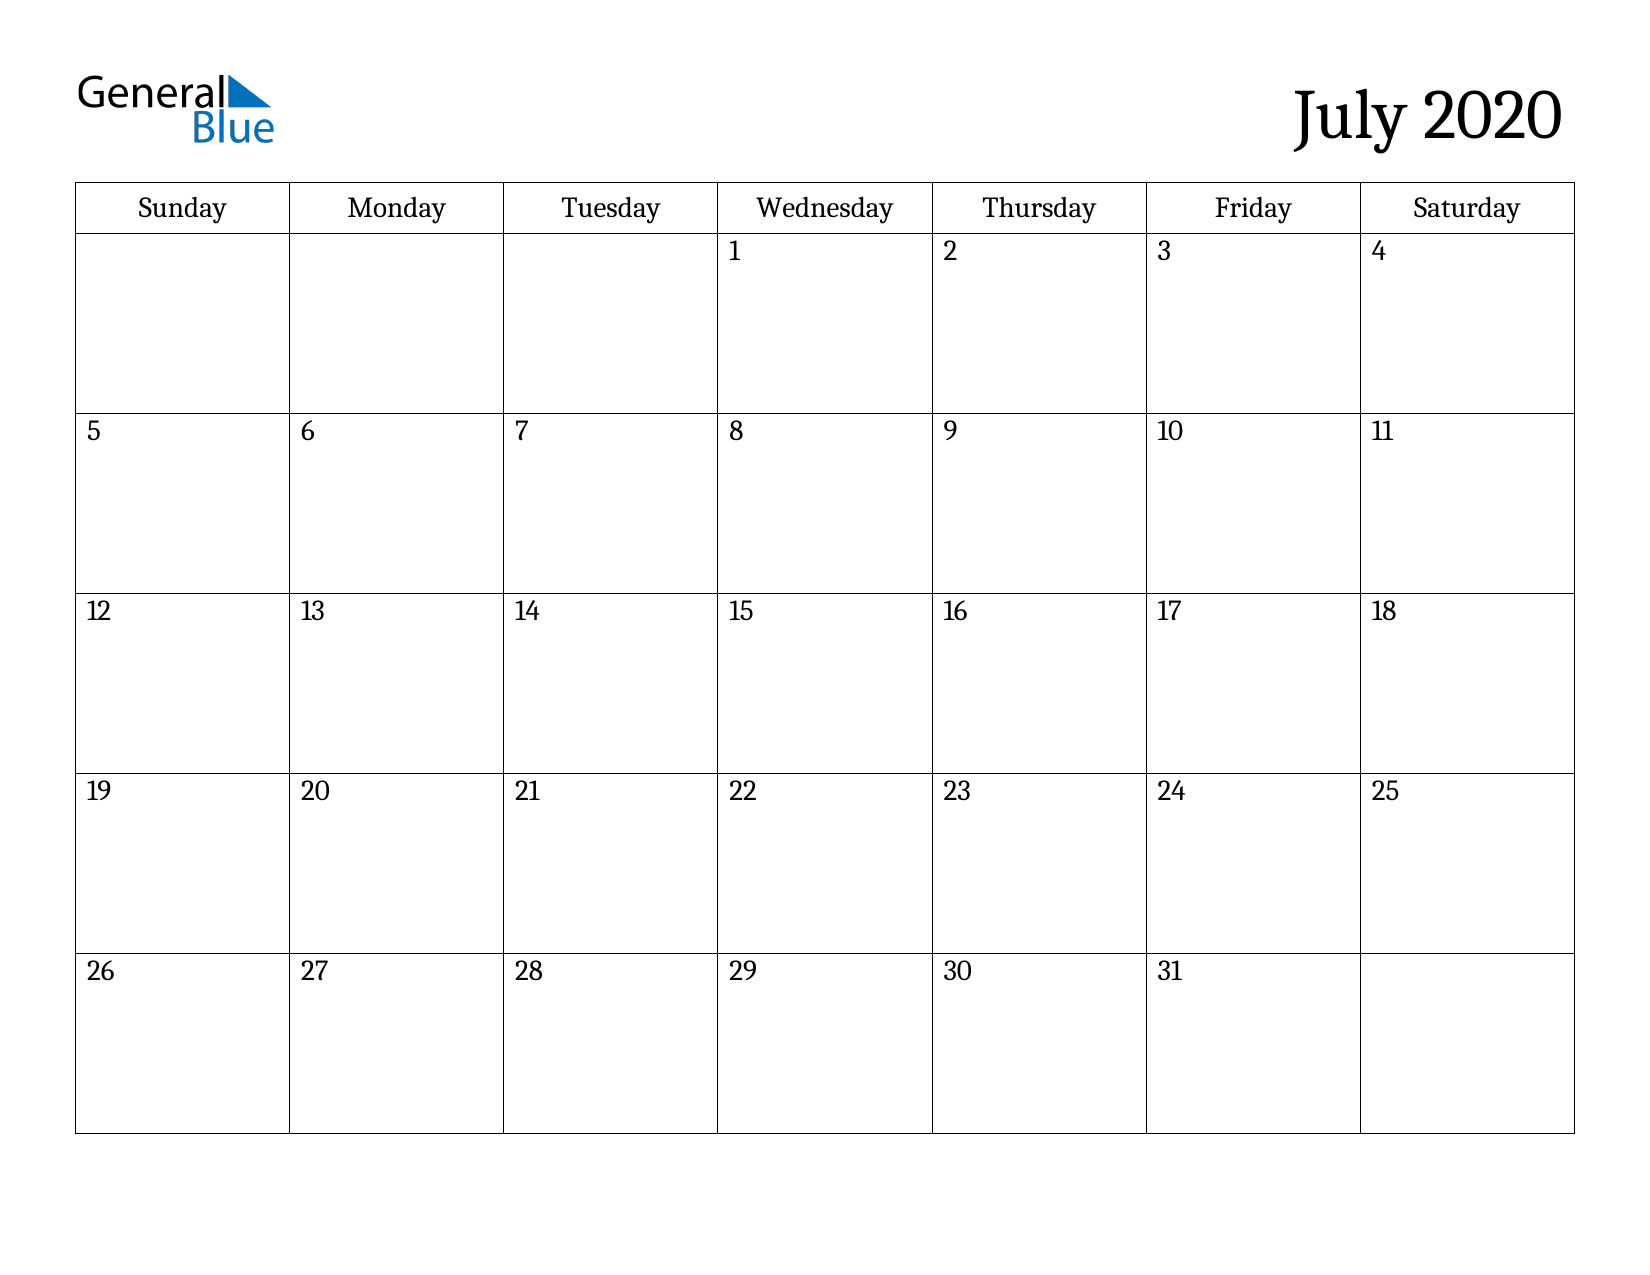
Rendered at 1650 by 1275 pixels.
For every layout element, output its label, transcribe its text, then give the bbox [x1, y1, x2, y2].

picture [78, 75, 274, 143]
table_cell [933, 267, 1146, 413]
table_cell [718, 627, 932, 773]
table_cell 1 [718, 234, 932, 267]
table_cell [1147, 627, 1360, 773]
table_cell [76, 988, 289, 1133]
table_cell 15 [718, 594, 932, 627]
table_cell 17 [1147, 594, 1360, 627]
table_cell [290, 808, 503, 953]
table_cell 26 [76, 954, 289, 987]
table_cell Saturday [1361, 183, 1574, 233]
table_cell [504, 808, 717, 953]
table_cell Thursday [933, 183, 1146, 233]
table_cell Friday [1147, 183, 1360, 233]
table_cell [718, 988, 932, 1133]
table_cell 20 [290, 774, 503, 807]
table_cell [290, 448, 503, 593]
table_cell 12 [76, 594, 289, 627]
table_cell [76, 627, 289, 773]
table_cell 4 [1361, 234, 1574, 267]
table_cell [718, 267, 932, 413]
table_cell [504, 234, 717, 267]
table_cell [76, 234, 289, 267]
table_cell [1361, 448, 1574, 593]
table_cell [933, 988, 1146, 1133]
table_cell 23 [933, 774, 1146, 807]
table_cell [290, 234, 503, 267]
table_cell 16 [933, 594, 1146, 627]
table_cell Wednesday [718, 183, 932, 233]
table_cell [290, 627, 503, 773]
table_cell 8 [718, 414, 932, 447]
table_cell [718, 808, 932, 953]
table_cell 2 [933, 234, 1146, 267]
table_cell [933, 627, 1146, 773]
table_cell Sunday [76, 183, 289, 233]
table_cell 25 [1361, 774, 1574, 807]
table_cell 29 [718, 954, 932, 987]
table_cell 13 [290, 594, 503, 627]
table_cell [1361, 267, 1574, 413]
table_cell [1361, 808, 1574, 953]
table_cell [504, 448, 717, 593]
table_cell 11 [1361, 414, 1574, 447]
table_cell [290, 267, 503, 413]
table_cell 28 [504, 954, 717, 987]
table_cell 22 [718, 774, 932, 807]
table_cell 19 [76, 774, 289, 807]
table_cell [504, 627, 717, 773]
table_cell [1361, 627, 1574, 773]
table_cell 3 [1147, 234, 1360, 267]
table_cell [1361, 954, 1574, 987]
table_cell 6 [290, 414, 503, 447]
table_cell [1147, 448, 1360, 593]
table_cell [933, 808, 1146, 953]
table_cell 10 [1147, 414, 1360, 447]
table_cell [290, 988, 503, 1133]
table_cell [76, 267, 289, 413]
table_cell 30 [933, 954, 1146, 987]
table_cell 31 [1147, 954, 1360, 987]
table_cell [1361, 988, 1574, 1133]
table_cell [504, 267, 717, 413]
table_cell 27 [290, 954, 503, 987]
table_header July 2020 [504, 75, 1574, 182]
table_cell 21 [504, 774, 717, 807]
table_cell 5 [76, 414, 289, 447]
table_cell [1147, 267, 1360, 413]
table_cell [504, 988, 717, 1133]
table_cell [718, 448, 932, 593]
table_cell [1147, 988, 1360, 1133]
table_cell 9 [933, 414, 1146, 447]
table_cell [1147, 808, 1360, 953]
table_cell 7 [504, 414, 717, 447]
table_cell [933, 448, 1146, 593]
table_cell 14 [504, 594, 717, 627]
table_cell Monday [290, 183, 503, 233]
table_cell Tuesday [504, 183, 717, 233]
table_cell 18 [1361, 594, 1574, 627]
table_cell 24 [1147, 774, 1360, 807]
table_cell [76, 448, 289, 593]
table_header [76, 75, 503, 182]
table_cell [76, 808, 289, 953]
